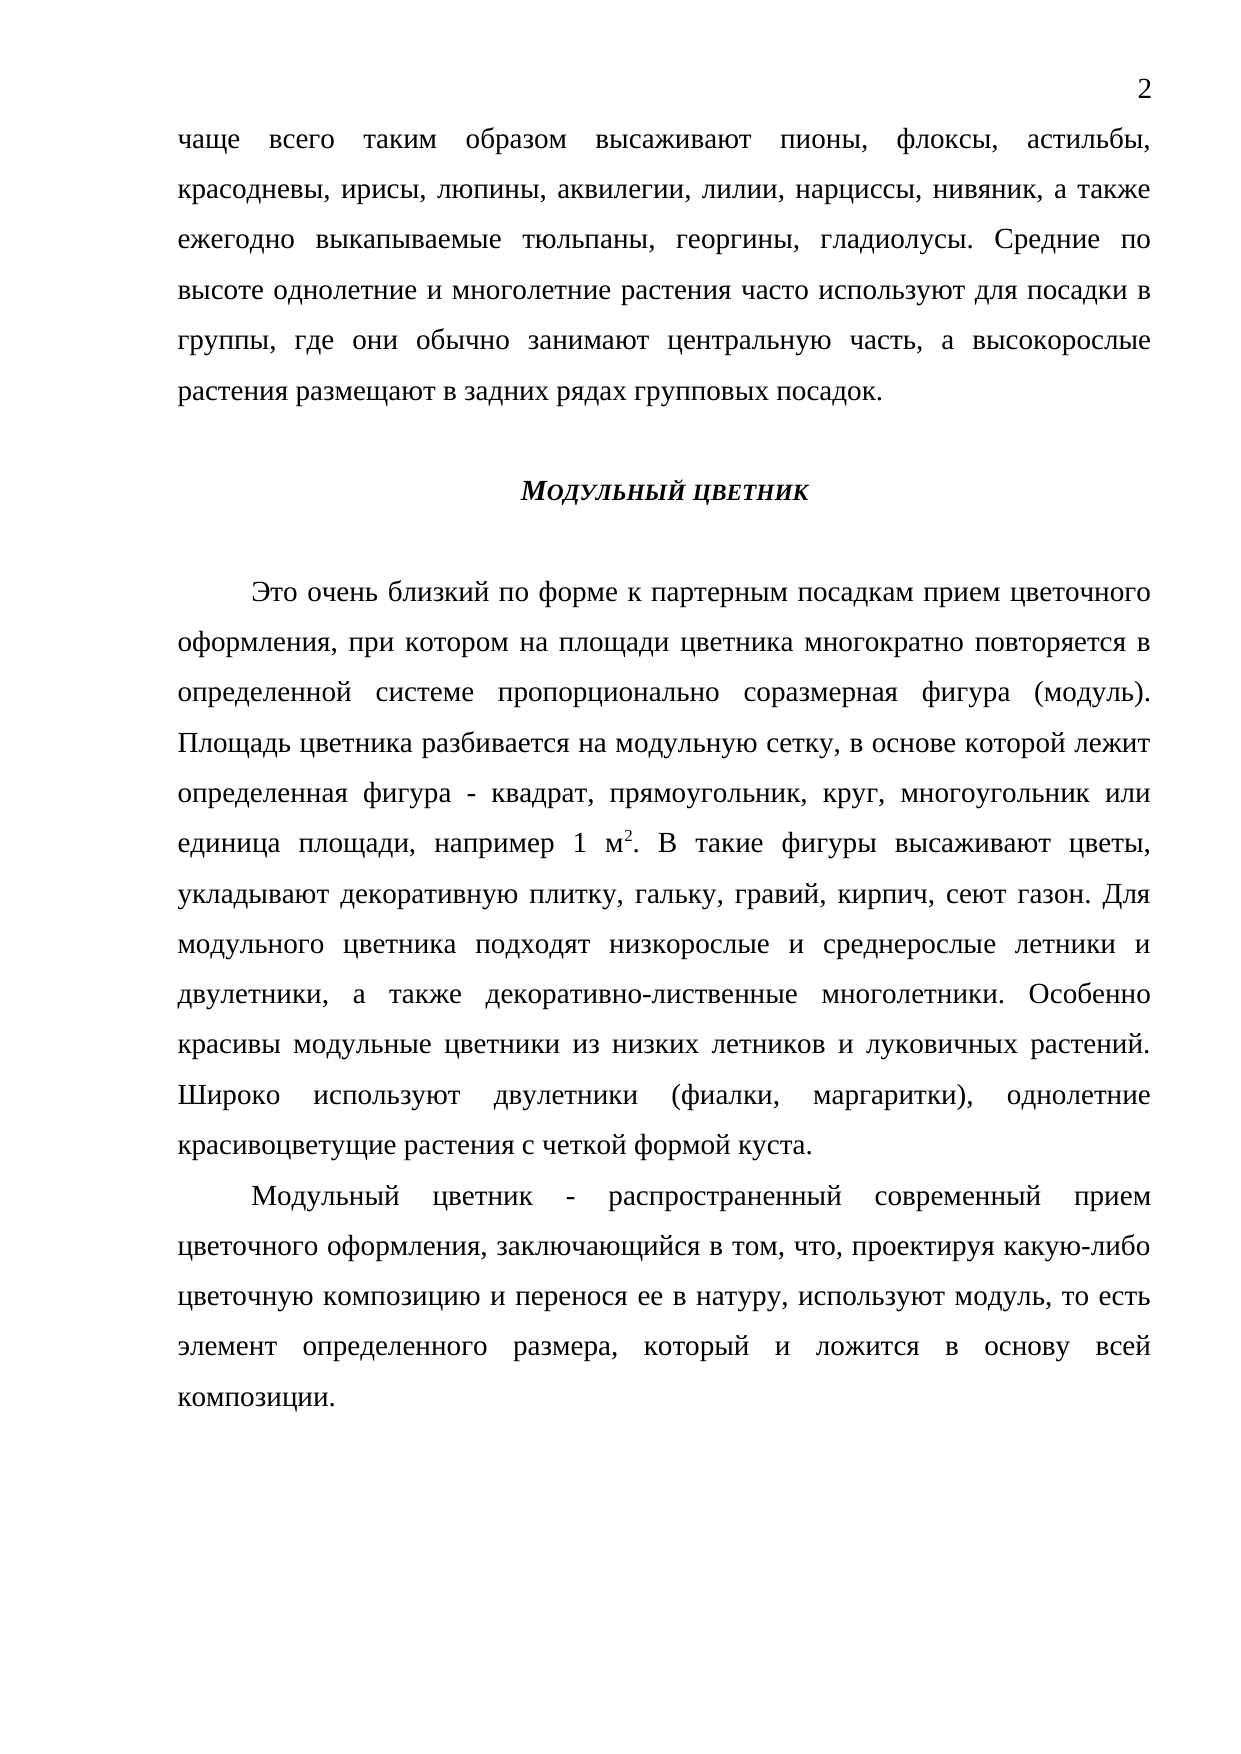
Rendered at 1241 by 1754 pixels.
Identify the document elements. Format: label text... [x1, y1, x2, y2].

subtitle Модульный цветник [177, 473, 1152, 507]
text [177, 121, 1152, 406]
text Это очень близкий по форме к партерным посадкам прием цветочного оформления, при котором на площади цветника многократно повторяется в определенной системе пропорционально соразмерная фигура (модуль). Площадь цветника разбивается на модульную сетку, в основе которой лежит определенная фигура - квадрат, прямоугольник, круг, многоугольник или единица площади, например 1 м2. В такие фигуры высаживают цветы, укладывают декоративную плитку, гальку, гравий, кирпич, сеют газон. Для модульного цветника подходят низкорослые и среднерослые летники и двулетники, а также декоративно-лиственные многолетники. Особенно красивы модульные цветники из низких летников и луковичных растений. Широко используют двулетники (фиалки, маргаритки), однолетние красивоцветущие растения с четкой формой куста. [177, 574, 1152, 1161]
text Модульный цветник - распространенный современный прием цветочного оформления, заключающийся в том, что, проектируя какую-либо цветочную композицию и перенося ее в натуру, используют модуль, то есть элемент определенного размера, который и ложится в основу всей композиции. [177, 1178, 1152, 1412]
